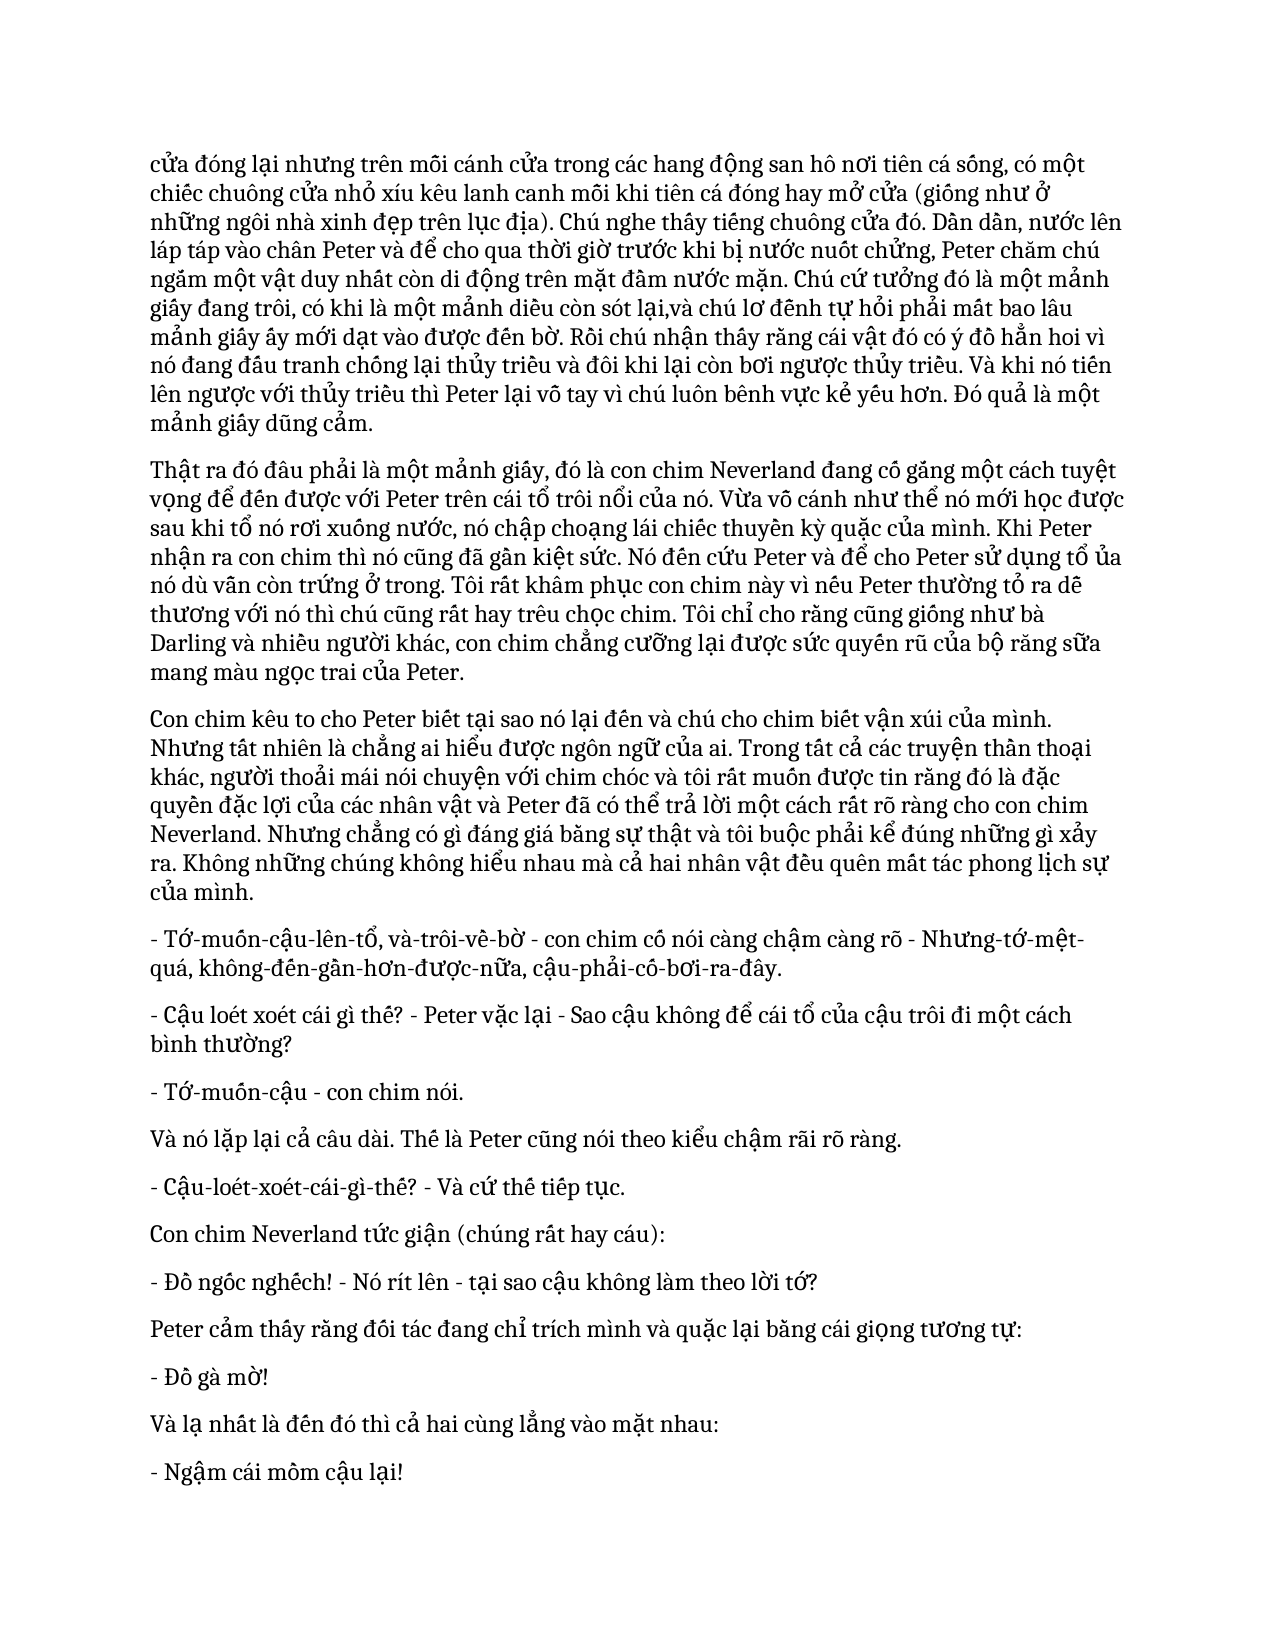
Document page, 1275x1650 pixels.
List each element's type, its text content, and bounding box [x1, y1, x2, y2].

text Peter cảm thấy rằng đối tác đang chỉ trích mình và quặc lại bằng cái giọng tương tự: [150, 1315, 1125, 1344]
text Và lạ nhất là đến đó thì cả hai cùng lẳng vào mặt nhau: [150, 1410, 1125, 1439]
text - Cậu-loét-xoét-cái-gì-thế? - Và cứ thế tiếp tục. [150, 1172, 1125, 1201]
text - Đồ gà mờ! [150, 1362, 1125, 1391]
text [150, 150, 1125, 437]
text - Đồ ngốc nghếch! - Nó rít lên - tại sao cậu không làm theo lời tớ? [150, 1267, 1125, 1296]
text - Tớ-muốn-cậu - con chim nói. [150, 1077, 1125, 1106]
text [150, 1457, 1125, 1486]
text Con chim Neverland tức giận (chúng rất hay cáu): [150, 1220, 1125, 1249]
text - Cậu loét xoét cái gì thế? - Peter vặc lại - Sao cậu không để cái tổ của cậu trôi đi một cách bình thường? [150, 1001, 1125, 1059]
text Con chim kêu to cho Peter biết tại sao nó lại đến và chú cho chim biết vận xúi của mình. Nhưng tất nhiên là chẳng ai hiểu được ngôn ngữ của ai. Trong tất cả các truyện thần thoại khác, người thoải mái nói chuyện với chim chóc và tôi rất muốn được tin rằng đó là đặc quyền đặc lợi của các nhân vật và Peter đã có thể trả lời một cách rất rõ ràng cho con chim Neverland. Nhưng chẳng có gì đáng giá bằng sự thật và tôi buộc phải kể đúng những gì xảy ra. Không những chúng không hiểu nhau mà cả hai nhân vật đều quên mất tác phong lịch sự của mình. [150, 705, 1125, 906]
text - Tớ-muốn-cậu-lên-tổ, và-trôi-về-bờ - con chim cố nói càng chậm càng rõ - Nhưng-tớ-mệt-quá, không-đến-gần-hơn-được-nữa, cậu-phải-cố-bơi-ra-đây. [150, 925, 1125, 982]
text Và nó lặp lại cả câu dài. Thế là Peter cũng nói theo kiểu chậm rãi rõ ràng. [150, 1125, 1125, 1154]
text Thật ra đó đâu phải là một mảnh giấy, đó là con chim Neverland đang cố gắng một cách tuyệt vọng để đến được với Peter trên cái tổ trôi nổi của nó. Vừa vỗ cánh như thể nó mới học được sau khi tổ nó rơi xuống nước, nó chập choạng lái chiếc thuyền kỳ quặc của mình. Khi Peter nhận ra con chim thì nó cũng đã gần kiệt sức. Nó đến cứu Peter và để cho Peter sử dụng tổ ủa nó dù vẫn còn trứng ở trong. Tôi rất khâm phục con chim này vì nếu Peter thường tỏ ra dễ thương với nó thì chú cũng rất hay trêu chọc chim. Tôi chỉ cho rằng cũng giống như bà Darling và nhiều người khác, con chim chẳng cưỡng lại được sức quyến rũ của bộ răng sữa mang màu ngọc trai của Peter. [150, 456, 1125, 686]
